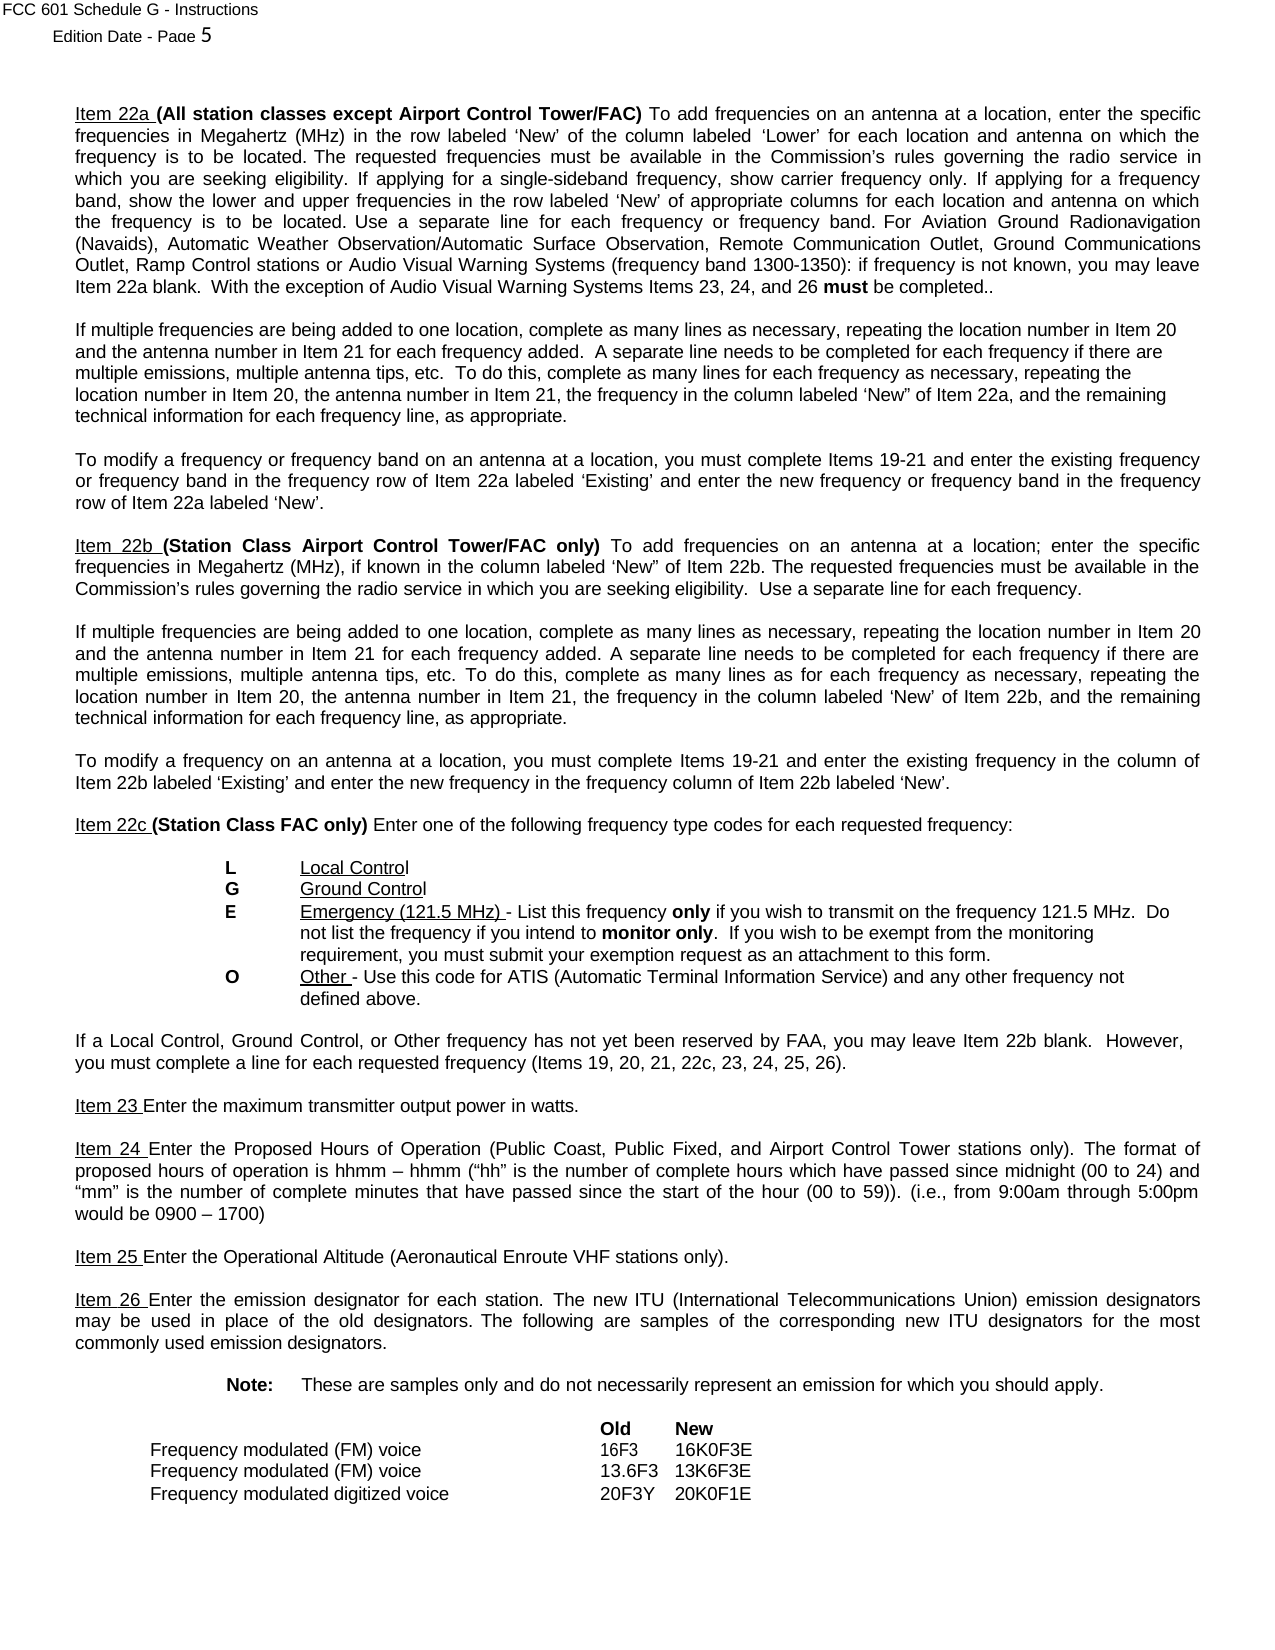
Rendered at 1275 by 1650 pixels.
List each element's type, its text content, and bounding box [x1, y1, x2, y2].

text L Local Control [225, 857, 1212, 878]
text Item 22a (All station classes except Airport Control Tower/FAC) To add frequencies on an antenna at a location, enter the specific frequencies in Megahertz (MHz) in the row labeled ‘New’ of the column labeled ‘Lower’ for each location and antenna on which the frequency is to be located. The requested frequencies must be available in the Commission’s rules governing the radio service in which you are seeking eligibility. If applying for a single-sideband frequency, show carrier frequency only. If applying for a frequency band, show the lower and upper frequencies in the row labeled ‘New’ of appropriate columns for each location and antenna on which the frequency is to be located. Use a separate line for each frequency or frequency band. For Aviation Ground Radionavigation (Navaids), Automatic Weather Observation/Automatic Surface Observation, Remote Communication Outlet, Ground Communications Outlet, Ramp Control stations or Audio Visual Warning Systems (frequency band 1300-1350): if frequency is not known, you may leave Item 22a blank. With the exception of Audio Visual Warning Systems Items 23, 24, and 26 must be completed.. [75, 103, 1201, 297]
text Item 24 Enter the Proposed Hours of Operation (Public Coast, Public Fixed, and Airport Control Tower stations only). The format of proposed hours of operation is hhmm – hhmm (“hh” is the number of complete hours which have passed since midnight (00 to 24) and “mm” is the number of complete minutes that have passed since the start of the hour (00 to 59)). (i.e., from 9:00am through 5:00pm would be 0900 – 1700) [75, 1138, 1201, 1224]
text E Emergency (121.5 MHz) - List this frequency only if you wish to transmit on the frequency 121.5 MHz. Do not list the frequency if you intend to monitor only. If you wish to be exempt from the monitoring requirement, you must submit your exemption request as an attachment to this form. [225, 901, 1172, 965]
text Item 22c (Station Class FAC only) Enter one of the following frequency type codes for each requested frequency: [75, 814, 1212, 836]
text G Ground Control [225, 878, 1212, 900]
subtitle Old New [101, 1417, 1212, 1439]
text Item 22b (Station Class Airport Control Tower/FAC only) To add frequencies on an antenna at a location; enter the specific frequencies in Megahertz (MHz), if known in the column labeled ‘New” of Item 22b. The requested frequencies must be available in the Commission’s rules governing the radio service in which you are seeking eligibility. Use a separate line for each frequency. [75, 534, 1201, 599]
text Frequency modulated digitized voice 20F3Y 20K0F1E [150, 1483, 1212, 1504]
text Frequency modulated (FM) voice 16F3 16K0F3E [150, 1439, 1212, 1461]
text O Other - Use this code for ATIS (Automatic Terminal Information Service) and any other frequency not defined above. [225, 966, 1128, 1009]
text Item 26 Enter the emission designator for each station. The new ITU (International Telecommunications Union) emission designators may be used in place of the old designators. The following are samples of the corresponding new ITU designators for the most commonly used emission designators. [75, 1288, 1201, 1353]
text Item 23 Enter the maximum transmitter output power in watts. [75, 1094, 1212, 1116]
text To modify a frequency on an antenna at a location, you must complete Items 19-21 and enter the existing frequency in the column of Item 22b labeled ‘Existing’ and enter the new frequency in the frequency column of Item 22b labeled ‘New’. [75, 750, 1201, 793]
text To modify a frequency or frequency band on an antenna at a location, you must complete Items 19-21 and enter the existing frequency or frequency band in the frequency row of Item 22a labeled ‘Existing’ and enter the new frequency or frequency band in the frequency row of Item 22a labeled ‘New’. [75, 448, 1202, 513]
text If multiple frequencies are being added to one location, complete as many lines as necessary, repeating the location number in Item 20 and the antenna number in Item 21 for each frequency added. A separate line needs to be completed for each frequency if there are multiple emissions, multiple antenna tips, etc. To do this, complete as many lines as for each frequency as necessary, repeating the location number in Item 20, the antenna number in Item 21, the frequency in the column labeled ‘New’ of Item 22b, and the remaining technical information for each frequency line, as appropriate. [75, 621, 1201, 729]
text Item 25 Enter the Operational Altitude (Aeronautical Enroute VHF stations only). [75, 1246, 1212, 1267]
text If a Local Control, Ground Control, or Other frequency has not yet been reserved by FAA, you may leave Item 22b blank. However, you must complete a line for each requested frequency (Items 19, 20, 21, 22c, 23, 24, 25, 26). [75, 1030, 1194, 1073]
text Note: These are samples only and do not necessarily represent an emission for which you should apply. [117, 1374, 1212, 1396]
text Frequency modulated (FM) voice 13.6F3 13K6F3E [150, 1461, 1212, 1482]
text If multiple frequencies are being added to one location, complete as many lines as necessary, repeating the location number in Item 20 and the antenna number in Item 21 for each frequency added. A separate line needs to be completed for each frequency if there are multiple emissions, multiple antenna tips, etc. To do this, complete as many lines for each frequency as necessary, repeating the location number in Item 20, the antenna number in Item 21, the frequency in the column labeled ‘New” of Item 22a, and the remaining technical information for each frequency line, as appropriate. [75, 319, 1185, 427]
